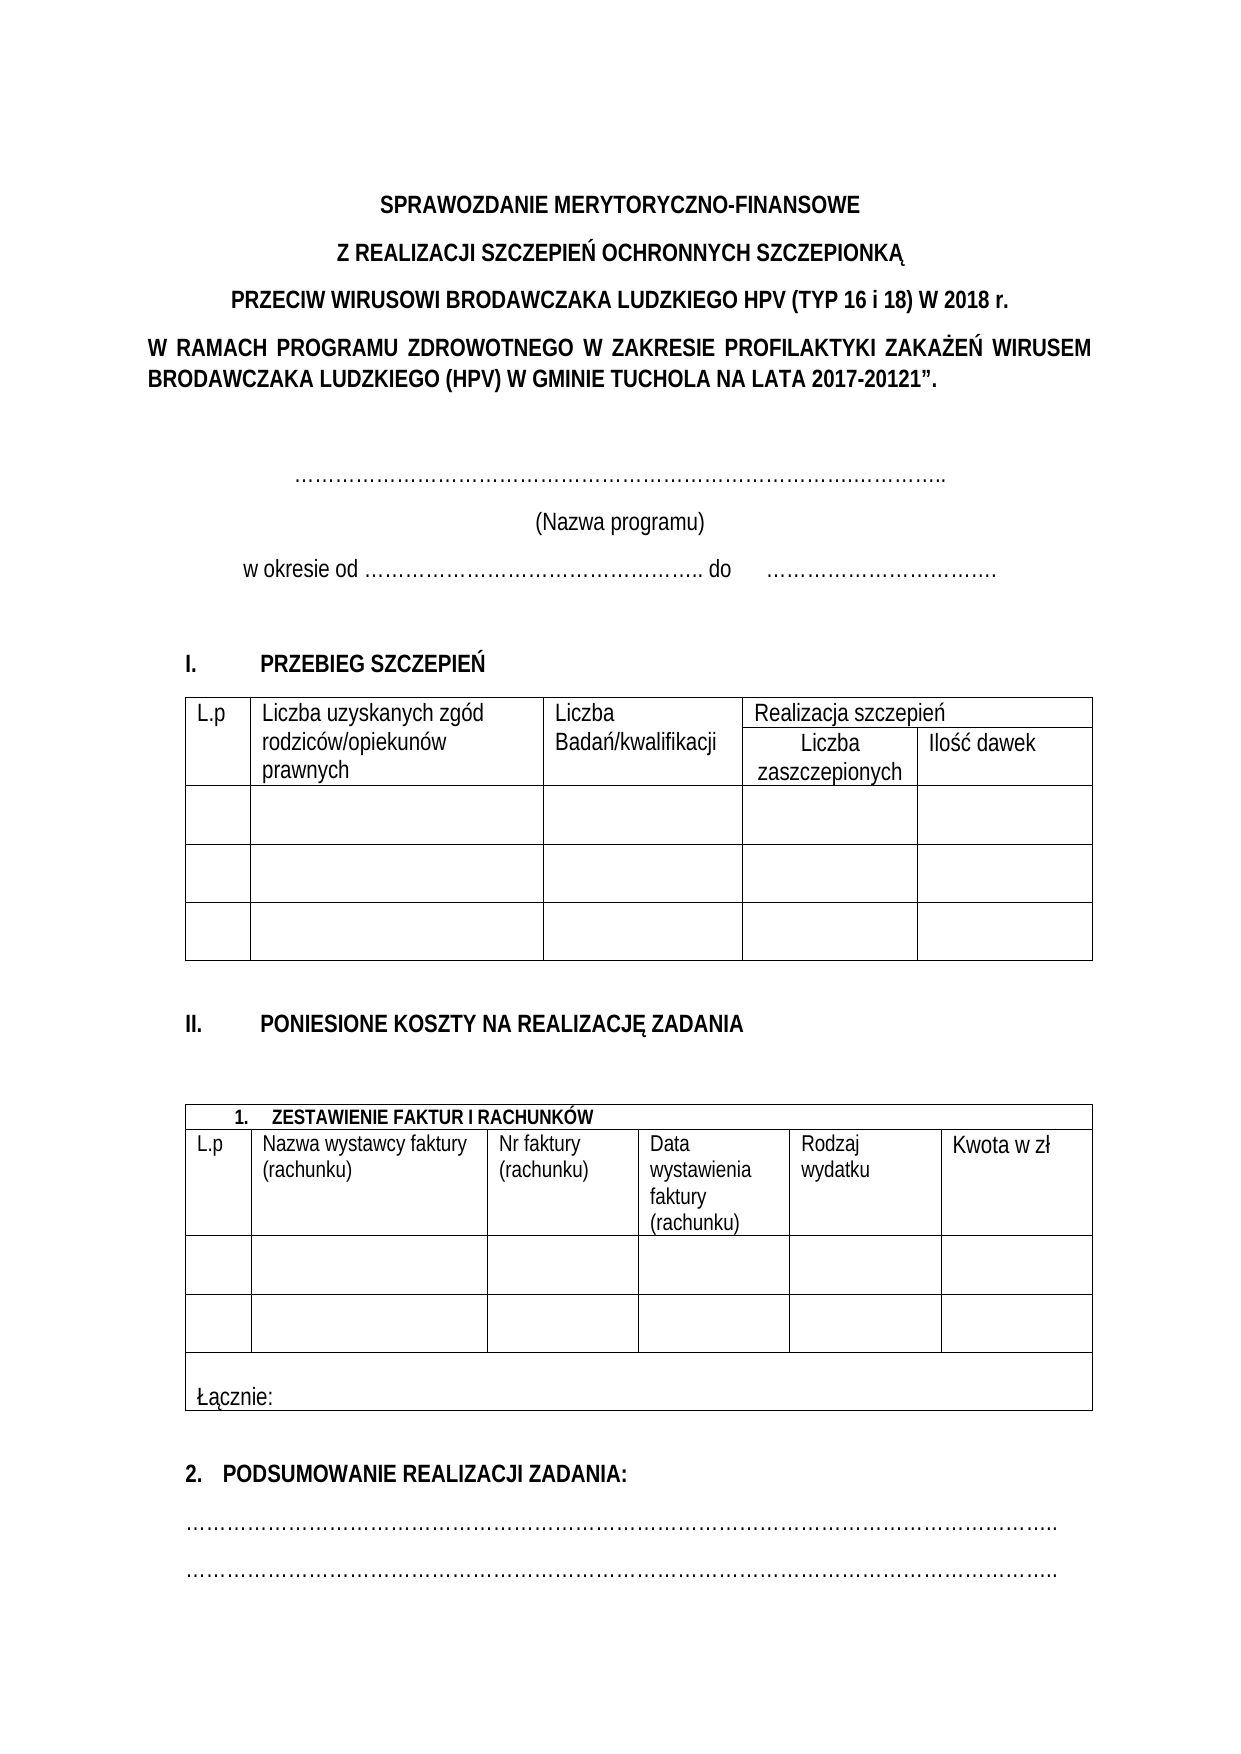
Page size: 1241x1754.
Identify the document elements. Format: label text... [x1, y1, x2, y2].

table_cell [942, 1236, 1092, 1294]
table_cell [488, 1295, 638, 1352]
table_cell [251, 903, 543, 960]
table_cell L.p [186, 1130, 251, 1235]
table_header L.p [186, 698, 250, 785]
text ……………………………………………………………………………………………………………….. [185, 1507, 1093, 1535]
table_cell [186, 1236, 251, 1294]
table_cell [639, 1295, 789, 1352]
table_header Liczba uzyskanych zgód rodziców/opiekunów prawnych [251, 698, 543, 785]
text ……………………………………………………………………….………….. [148, 459, 1093, 488]
table_header Realizacja szczepień [743, 698, 1092, 727]
table_cell [918, 845, 1092, 902]
table_cell [790, 1295, 941, 1352]
table_cell [743, 786, 917, 843]
table_cell Nazwa wystawcy faktury (rachunku) [252, 1130, 487, 1235]
table_cell [743, 845, 917, 902]
table_cell [918, 786, 1092, 843]
table_cell [186, 845, 250, 902]
table_header Liczba Badań/kwalifikacji [544, 698, 742, 785]
text Z REALIZACJI SZCZEPIEŃ OCHRONNYCH SZCZEPIONKĄ [148, 238, 1093, 266]
table_cell [942, 1295, 1092, 1352]
table_cell [252, 1295, 487, 1352]
table_cell [488, 1236, 638, 1294]
list PODSUMOWANIE REALIZACJI ZADANIA: [185, 1459, 1093, 1488]
text PRZECIW WIRUSOWI BRODAWCZAKA LUDZKIEGO HPV (TYP 16 i 18) W 2018 r. [148, 285, 1093, 314]
text W RAMACH PROGRAMU ZDROWOTNEGO W ZAKRESIE PROFILAKTYKI ZAKAŻEŃ WIRUSEM BRODAWCZAKA LUDZKIEGO (HPV) W GMINIE TUCHOLA NA LATA 2017-20121”. [148, 333, 1093, 392]
list PONIESIONE KOSZTY NA REALIZACJĘ ZADANIA [185, 1009, 1093, 1037]
table_header ZESTAWIENIE FAKTUR I RACHUNKÓW [186, 1105, 1092, 1129]
table_cell Kwota w zł [942, 1130, 1092, 1235]
table_cell [544, 845, 742, 902]
table_cell Nr faktury (rachunku) [488, 1130, 638, 1235]
table_cell [544, 903, 742, 960]
table_cell [251, 786, 543, 843]
table_cell [918, 903, 1092, 960]
table_cell [639, 1236, 789, 1294]
table_cell Rodzaj wydatku [790, 1130, 941, 1235]
text SPRAWOZDANIE MERYTORYCZNO-FINANSOWE [148, 190, 1093, 219]
table_cell Łącznie: [186, 1353, 1092, 1410]
table_cell Liczba zaszczepionych [743, 728, 917, 785]
table_cell [252, 1236, 487, 1294]
table_cell Data wystawienia faktury (rachunku) [639, 1130, 789, 1235]
table_cell [251, 845, 543, 902]
text (Nazwa programu) [148, 507, 1093, 535]
table_cell [743, 903, 917, 960]
text ……………………………………………………………………………………………………………….. [185, 1554, 1093, 1583]
table_cell [186, 786, 250, 843]
text w okresie od ………………………………………….. do ……………………………. [148, 554, 1093, 583]
table_cell Ilość dawek [918, 728, 1092, 785]
table_cell [544, 786, 742, 843]
list PRZEBIEG SZCZEPIEŃ [185, 649, 1093, 678]
table_cell [790, 1236, 941, 1294]
table_cell [186, 1295, 251, 1352]
table_cell [186, 903, 250, 960]
